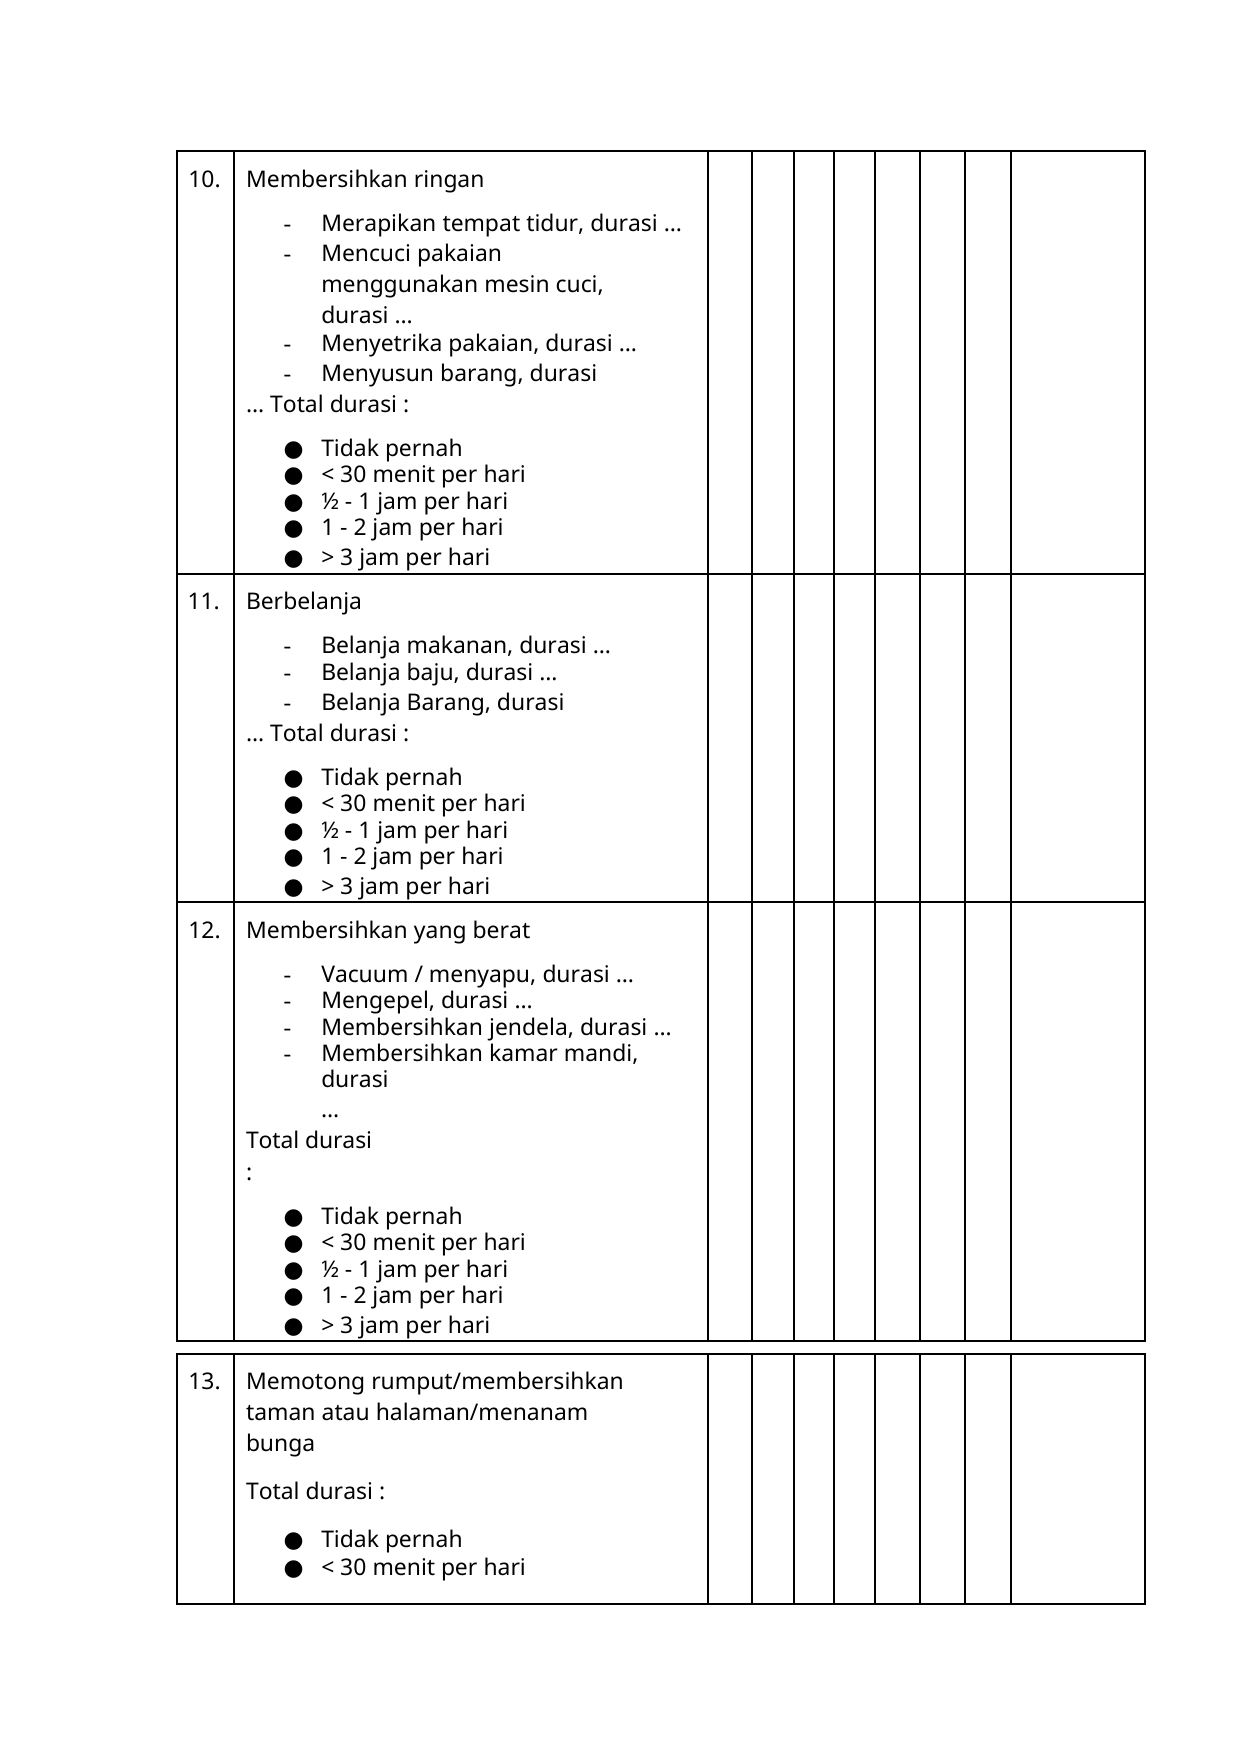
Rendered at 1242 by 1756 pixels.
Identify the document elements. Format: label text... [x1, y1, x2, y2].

table_cell [835, 903, 874, 1340]
table_cell 12. [178, 903, 233, 1340]
table_header [709, 1355, 751, 1603]
table_header [795, 152, 833, 572]
table_cell [753, 903, 793, 1340]
table_header [921, 1355, 964, 1603]
table_header [1012, 152, 1144, 572]
table_cell [795, 575, 833, 901]
table_header [876, 152, 919, 572]
table_cell [1012, 575, 1144, 901]
table_header [966, 152, 1010, 572]
table_cell [921, 903, 964, 1340]
table_cell 11. [178, 575, 233, 901]
table_cell [1012, 903, 1144, 1340]
table_header [966, 1355, 1010, 1603]
table_header [709, 152, 751, 572]
table_header [1012, 1355, 1144, 1603]
table_cell [753, 575, 793, 901]
table_cell [876, 575, 919, 901]
table_header 10. [178, 152, 233, 572]
table_header [876, 1355, 919, 1603]
table_cell [921, 575, 964, 901]
table_header Membersihkan ringan Merapikan tempat tidur, durasi … Mencuci pakaian menggunakan mesin cuci, durasi … Menyetrika pakaian, durasi … Menyusun barang, durasi … Total durasi : Tidak pernah < 30 menit per hari ½ - 1 jam per hari 1 - 2 jam per hari > 3 jam per hari [235, 152, 707, 572]
table_header [753, 1355, 793, 1603]
table_cell [966, 903, 1010, 1340]
table_header [835, 152, 874, 572]
table_header [835, 1355, 874, 1603]
table_cell [835, 575, 874, 901]
table_cell [876, 903, 919, 1340]
table_header [753, 152, 793, 572]
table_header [235, 1355, 707, 1603]
table_header [921, 152, 964, 572]
table_cell [709, 575, 751, 901]
table_cell [966, 575, 1010, 901]
table_header [795, 1355, 833, 1603]
table_cell Berbelanja Belanja makanan, durasi … Belanja baju, durasi … Belanja Barang, durasi … Total durasi : Tidak pernah < 30 menit per hari ½ - 1 jam per hari 1 - 2 jam per hari > 3 jam per hari [235, 575, 707, 901]
table_header 13. [178, 1355, 233, 1603]
table_cell [795, 903, 833, 1340]
table_cell Membersihkan yang berat Vacuum / menyapu, durasi … Mengepel, durasi … Membersihkan jendela, durasi … Membersihkan kamar mandi, durasi … Total durasi : Tidak pernah < 30 menit per hari ½ - 1 jam per hari 1 - 2 jam per hari > 3 jam per hari [235, 903, 707, 1340]
table_cell [709, 903, 751, 1340]
